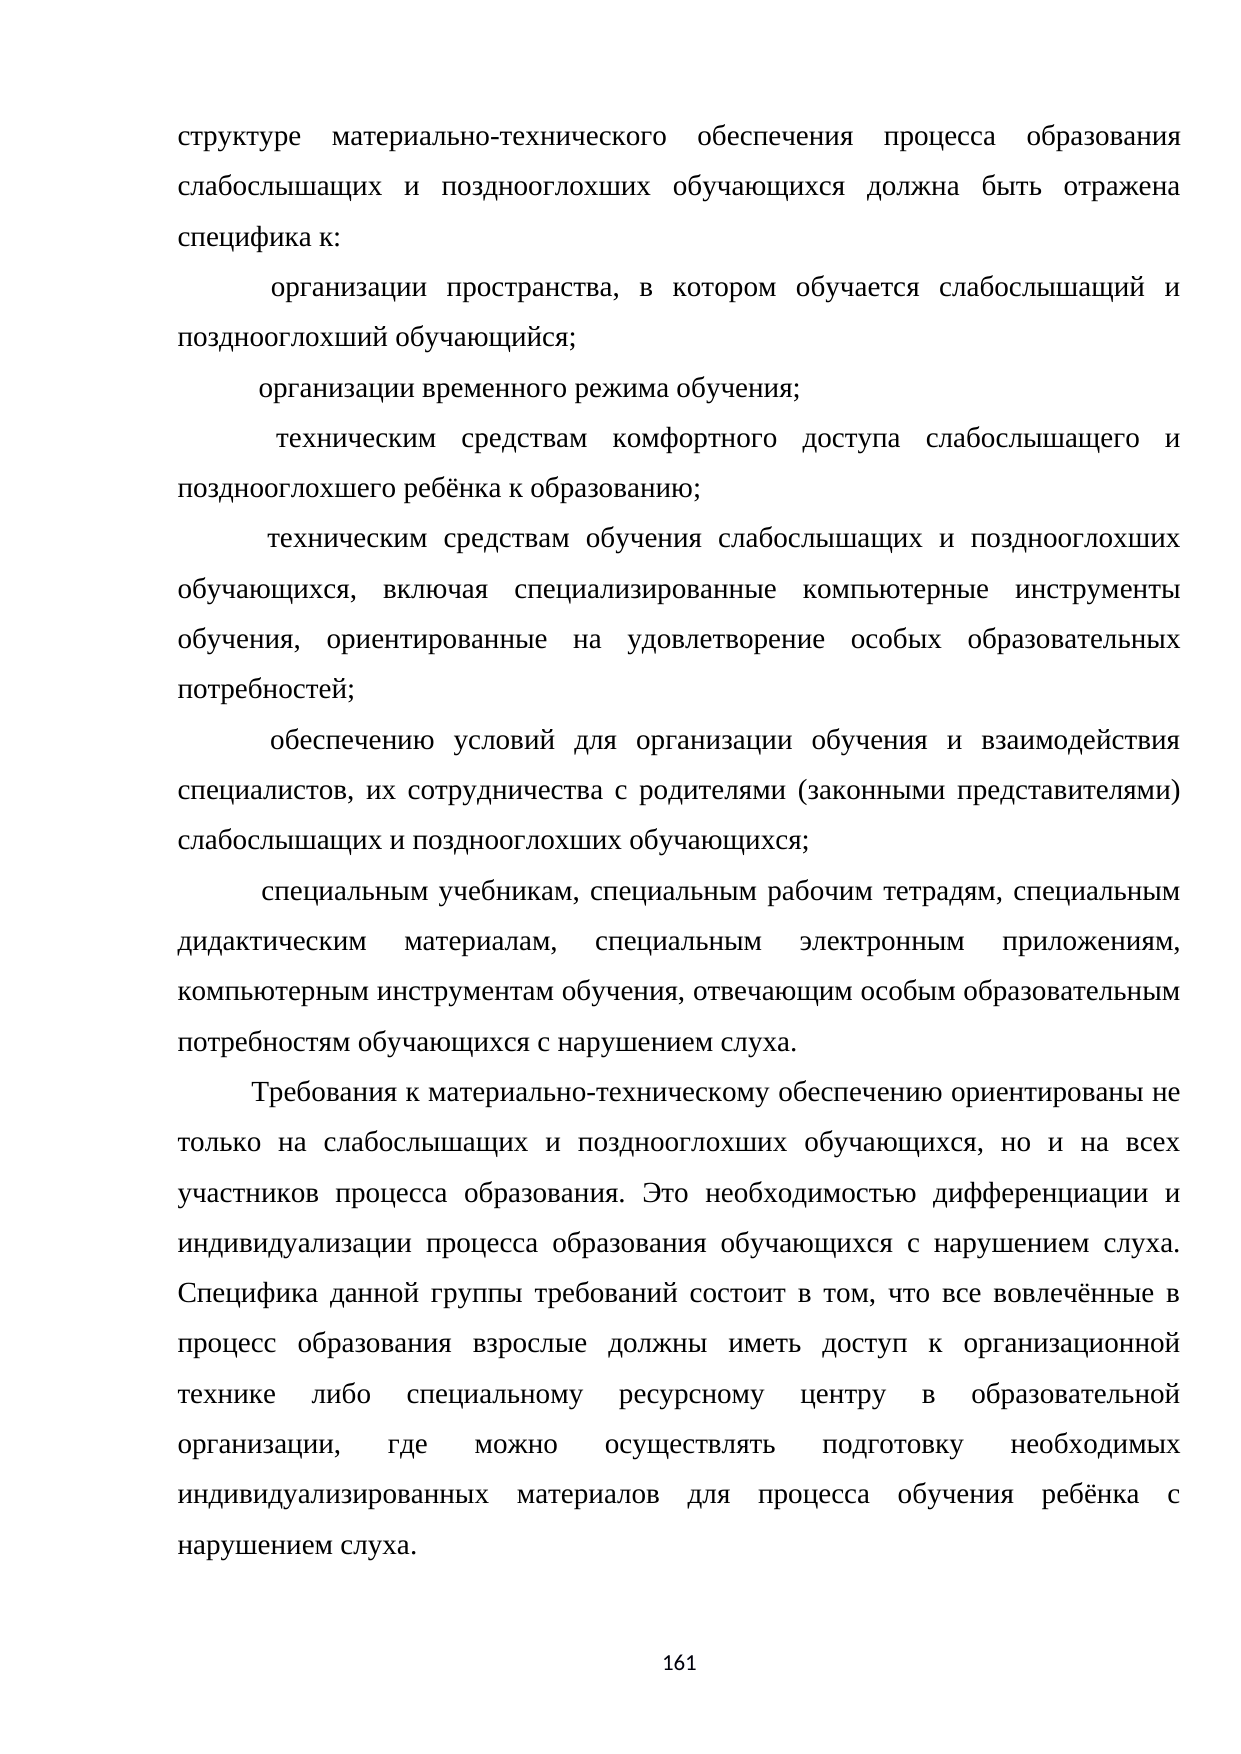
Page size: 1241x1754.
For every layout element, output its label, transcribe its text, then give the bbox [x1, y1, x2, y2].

text организации пространства, в котором обучается слабослышащий и позднооглохший обучающийся; [177, 269, 1181, 353]
text организации временного режима обучения; [177, 370, 1181, 403]
text техническим средствам комфортного доступа слабослышащего и позднооглохшего ребёнка к образованию; [177, 420, 1181, 504]
text техническим средствам обучения слабослышащих и позднооглохших обучающихся, включая специализированные компьютерные инструменты обучения, ориентированные на удовлетворение особых образовательных потребностей; [177, 521, 1181, 705]
text обеспечению условий для организации обучения и взаимодействия специалистов, их сотрудничества с родителями (законными представителями) слабослышащих и позднооглохших обучающихся; [177, 722, 1181, 856]
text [177, 118, 1181, 252]
text специальным учебникам, специальным рабочим тетрадям, специальным дидактическим материалам, специальным электронным приложениям, компьютерным инструментам обучения, отвечающим особым образовательным потребностям обучающихся с нарушением слуха. [177, 873, 1181, 1057]
text Требования к материально-техническому обеспечению ориентированы не только на слабослышащих и позднооглохших обучающихся, но и на всех участников процесса образования. Это необходимостью дифференциации и индивидуализации процесса образования обучающихся с нарушением слуха. Специфика данной группы требований состоит в том, что все вовлечённые в процесс образования взрослые должны иметь доступ к организационной технике либо специальному ресурсному центру в образовательной организации, где можно осуществлять подготовку необходимых индивидуализированных материалов для процесса обучения ребёнка с нарушением слуха. [177, 1074, 1181, 1560]
